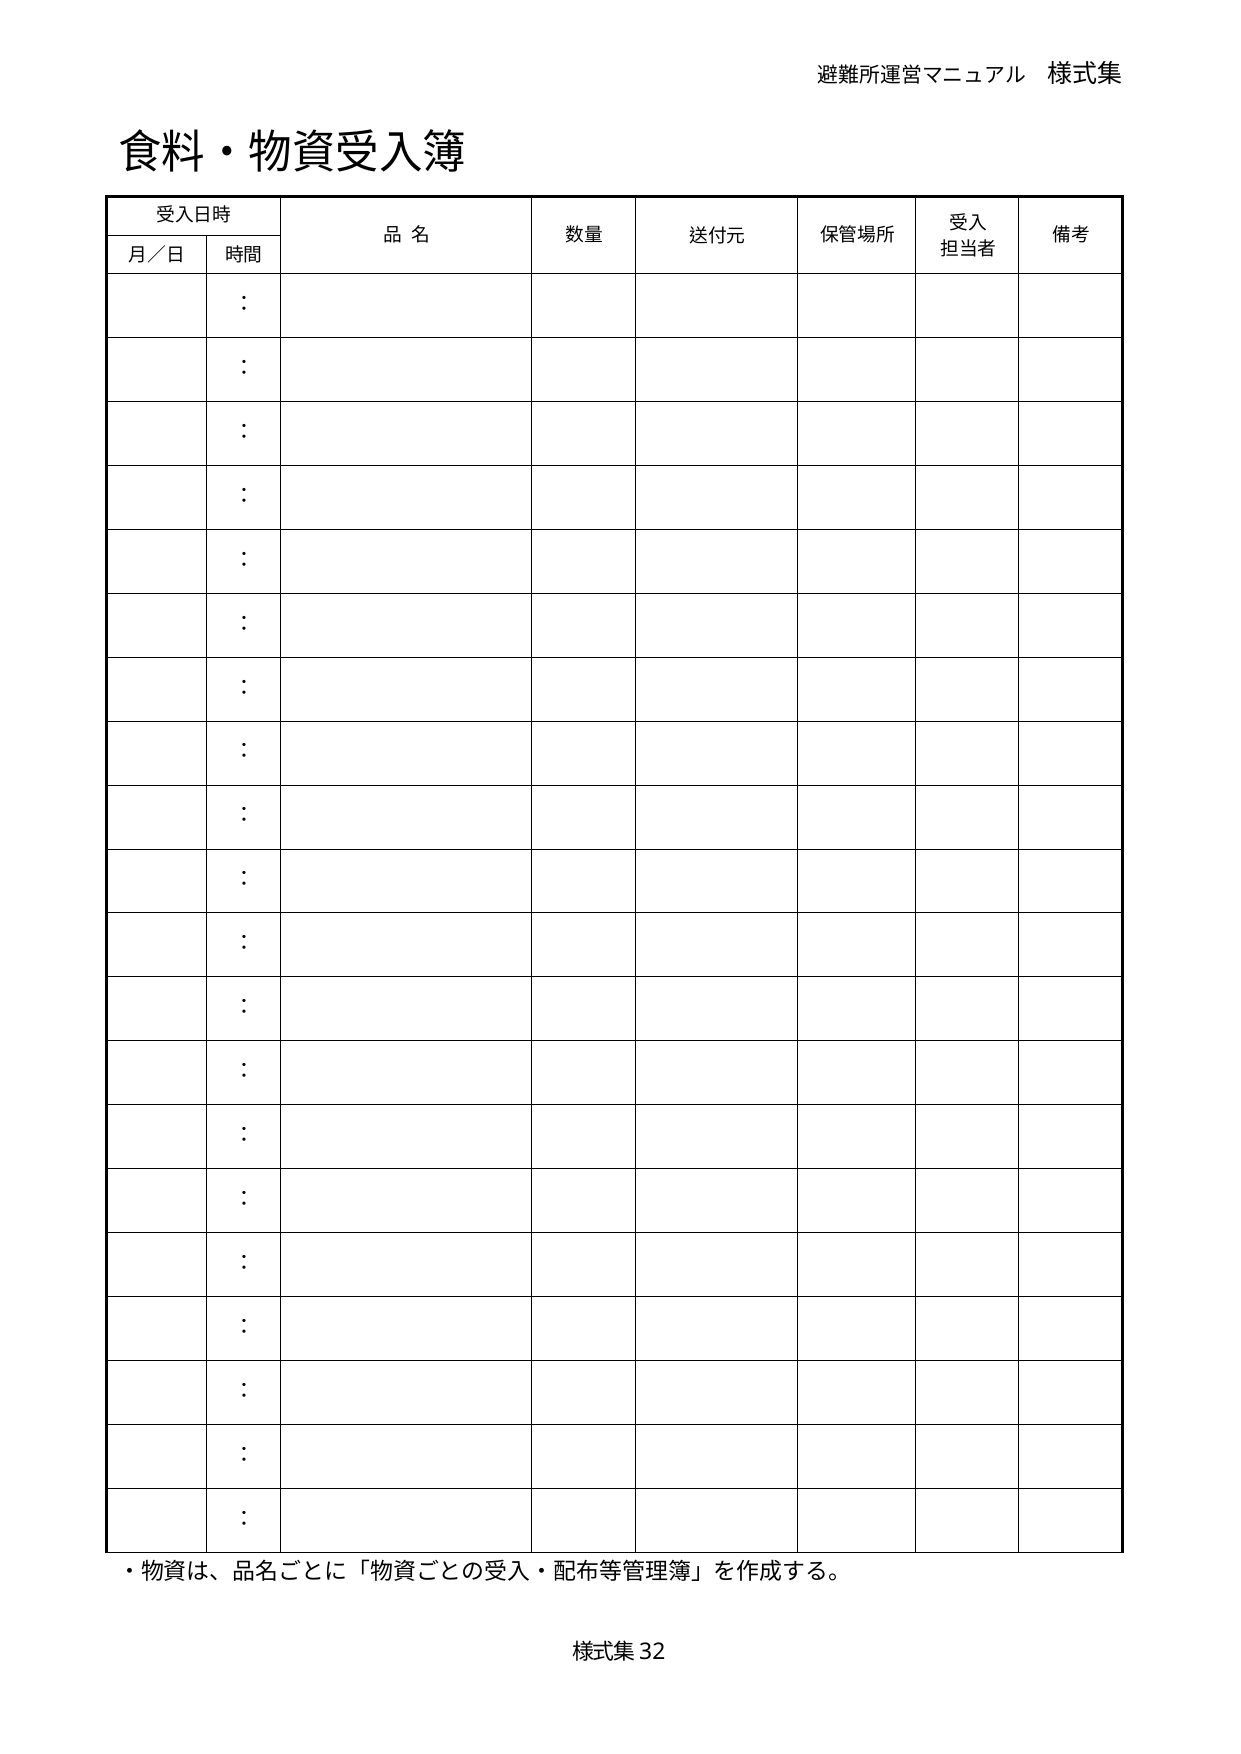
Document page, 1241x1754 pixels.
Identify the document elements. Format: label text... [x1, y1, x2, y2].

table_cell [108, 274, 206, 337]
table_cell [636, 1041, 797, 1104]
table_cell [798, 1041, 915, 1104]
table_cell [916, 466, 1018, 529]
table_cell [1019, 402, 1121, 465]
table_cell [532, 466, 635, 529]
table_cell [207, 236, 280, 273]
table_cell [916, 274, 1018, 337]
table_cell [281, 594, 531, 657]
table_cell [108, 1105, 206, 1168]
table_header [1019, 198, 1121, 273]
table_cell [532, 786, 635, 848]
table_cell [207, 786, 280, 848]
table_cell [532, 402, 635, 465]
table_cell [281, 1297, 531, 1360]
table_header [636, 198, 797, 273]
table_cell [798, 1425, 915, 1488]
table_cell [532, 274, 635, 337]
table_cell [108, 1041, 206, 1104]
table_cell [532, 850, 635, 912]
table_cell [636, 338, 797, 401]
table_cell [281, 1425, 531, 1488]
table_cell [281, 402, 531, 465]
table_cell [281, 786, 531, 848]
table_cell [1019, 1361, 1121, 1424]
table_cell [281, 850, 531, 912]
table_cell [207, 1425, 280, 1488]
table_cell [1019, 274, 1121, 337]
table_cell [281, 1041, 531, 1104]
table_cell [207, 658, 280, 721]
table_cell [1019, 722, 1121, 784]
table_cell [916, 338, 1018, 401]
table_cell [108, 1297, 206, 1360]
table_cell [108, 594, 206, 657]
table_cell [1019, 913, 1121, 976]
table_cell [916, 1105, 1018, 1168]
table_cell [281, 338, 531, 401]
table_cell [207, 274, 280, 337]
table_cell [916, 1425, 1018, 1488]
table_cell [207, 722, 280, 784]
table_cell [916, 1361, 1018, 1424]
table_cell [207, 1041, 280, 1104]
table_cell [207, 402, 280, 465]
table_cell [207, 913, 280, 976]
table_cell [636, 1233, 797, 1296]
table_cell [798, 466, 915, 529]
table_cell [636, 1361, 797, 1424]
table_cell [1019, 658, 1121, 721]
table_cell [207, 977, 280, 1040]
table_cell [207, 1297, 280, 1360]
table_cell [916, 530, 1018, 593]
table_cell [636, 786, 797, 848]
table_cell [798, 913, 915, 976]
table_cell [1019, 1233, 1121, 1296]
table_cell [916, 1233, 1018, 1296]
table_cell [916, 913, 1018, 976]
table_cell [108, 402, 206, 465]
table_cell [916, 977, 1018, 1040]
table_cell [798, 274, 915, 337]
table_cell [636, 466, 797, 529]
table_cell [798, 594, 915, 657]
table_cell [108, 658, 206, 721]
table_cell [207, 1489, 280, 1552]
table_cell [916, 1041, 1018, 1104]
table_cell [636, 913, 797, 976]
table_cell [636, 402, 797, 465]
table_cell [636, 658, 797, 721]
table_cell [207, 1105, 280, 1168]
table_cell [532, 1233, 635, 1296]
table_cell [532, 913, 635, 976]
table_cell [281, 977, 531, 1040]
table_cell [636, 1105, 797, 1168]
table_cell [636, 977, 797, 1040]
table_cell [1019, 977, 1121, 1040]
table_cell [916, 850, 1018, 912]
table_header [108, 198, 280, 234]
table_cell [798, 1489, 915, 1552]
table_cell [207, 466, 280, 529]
text ・物資は、品名ごとに「物資ごとの受入・配布等管理簿」を作成する。 [118, 1553, 1136, 1586]
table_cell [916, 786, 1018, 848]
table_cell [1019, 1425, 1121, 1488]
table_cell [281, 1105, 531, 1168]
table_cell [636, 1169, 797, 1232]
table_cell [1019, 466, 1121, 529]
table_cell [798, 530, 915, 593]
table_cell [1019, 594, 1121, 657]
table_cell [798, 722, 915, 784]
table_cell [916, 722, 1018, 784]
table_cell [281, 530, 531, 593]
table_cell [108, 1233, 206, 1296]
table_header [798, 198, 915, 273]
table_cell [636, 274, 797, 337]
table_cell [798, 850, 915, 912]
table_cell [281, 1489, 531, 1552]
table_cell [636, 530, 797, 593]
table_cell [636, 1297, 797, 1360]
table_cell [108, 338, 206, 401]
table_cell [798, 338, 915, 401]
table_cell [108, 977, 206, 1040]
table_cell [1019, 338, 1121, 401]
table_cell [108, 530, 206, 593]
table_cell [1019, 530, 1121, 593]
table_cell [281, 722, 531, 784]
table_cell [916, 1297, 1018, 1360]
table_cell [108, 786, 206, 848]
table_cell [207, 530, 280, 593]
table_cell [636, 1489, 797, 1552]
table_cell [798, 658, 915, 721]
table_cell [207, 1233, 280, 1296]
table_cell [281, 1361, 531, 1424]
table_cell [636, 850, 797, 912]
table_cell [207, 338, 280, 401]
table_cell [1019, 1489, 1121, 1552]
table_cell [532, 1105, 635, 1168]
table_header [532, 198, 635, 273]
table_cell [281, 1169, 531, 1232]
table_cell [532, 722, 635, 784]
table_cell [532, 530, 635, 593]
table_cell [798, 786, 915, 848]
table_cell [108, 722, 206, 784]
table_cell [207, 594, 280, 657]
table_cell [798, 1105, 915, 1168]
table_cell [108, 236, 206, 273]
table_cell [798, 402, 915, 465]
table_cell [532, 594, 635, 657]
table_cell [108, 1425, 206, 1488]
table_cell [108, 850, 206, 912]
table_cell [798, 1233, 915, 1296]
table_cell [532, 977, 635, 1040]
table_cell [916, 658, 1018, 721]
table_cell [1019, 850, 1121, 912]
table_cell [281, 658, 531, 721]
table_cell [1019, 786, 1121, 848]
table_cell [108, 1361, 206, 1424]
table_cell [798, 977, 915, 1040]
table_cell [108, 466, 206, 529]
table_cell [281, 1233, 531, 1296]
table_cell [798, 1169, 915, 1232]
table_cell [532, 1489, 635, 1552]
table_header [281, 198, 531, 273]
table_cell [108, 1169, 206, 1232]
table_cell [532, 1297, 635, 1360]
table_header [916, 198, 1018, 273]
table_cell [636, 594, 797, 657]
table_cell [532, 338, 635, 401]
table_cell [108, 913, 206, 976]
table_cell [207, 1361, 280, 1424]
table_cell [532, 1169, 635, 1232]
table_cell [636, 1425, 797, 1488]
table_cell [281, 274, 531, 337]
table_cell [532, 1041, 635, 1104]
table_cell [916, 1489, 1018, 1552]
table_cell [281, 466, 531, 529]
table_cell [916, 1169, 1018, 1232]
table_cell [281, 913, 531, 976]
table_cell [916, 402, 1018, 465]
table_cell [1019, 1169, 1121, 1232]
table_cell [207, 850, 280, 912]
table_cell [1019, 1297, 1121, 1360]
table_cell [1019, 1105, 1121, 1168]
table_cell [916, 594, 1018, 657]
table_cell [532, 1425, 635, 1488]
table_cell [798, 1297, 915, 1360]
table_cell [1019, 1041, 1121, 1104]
subtitle 食料・物資受入簿 [118, 123, 1136, 179]
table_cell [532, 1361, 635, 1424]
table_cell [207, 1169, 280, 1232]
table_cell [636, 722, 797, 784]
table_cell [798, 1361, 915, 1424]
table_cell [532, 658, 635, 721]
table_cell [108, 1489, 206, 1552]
